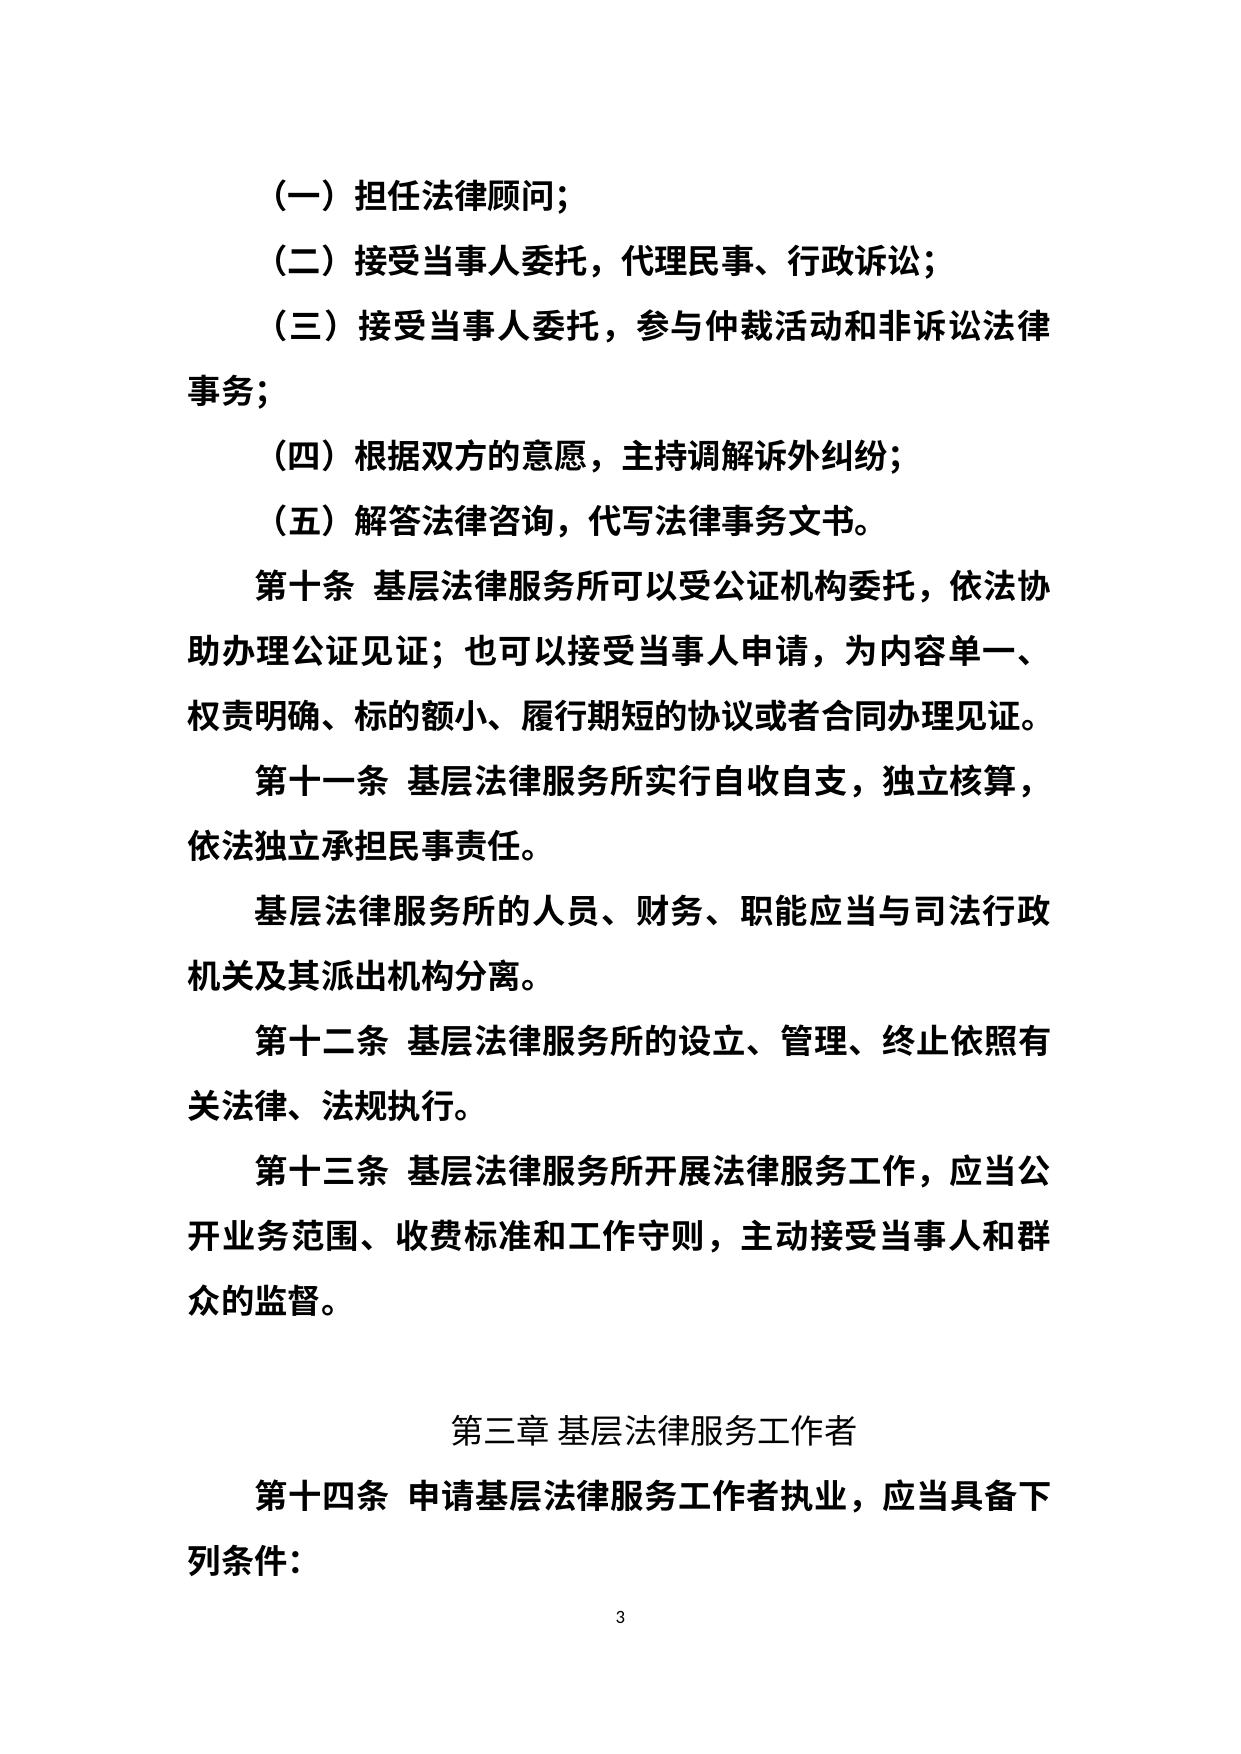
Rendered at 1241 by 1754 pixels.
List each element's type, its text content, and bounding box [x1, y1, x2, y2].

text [187, 162, 1053, 292]
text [187, 1462, 1053, 1592]
text 第三章 基层法律服务工作者 [187, 1397, 1053, 1462]
text 第十二条 基层法律服务所的设立、管理、终止依照有关法律、法规执行。 [187, 1007, 1053, 1137]
text 第十条 基层法律服务所可以受公证机构委托，依法协助办理公证见证；也可以接受当事人申请，为内容单一、权责明确、标的额小、履行期短的协议或者合同办理见证。 [187, 552, 1053, 747]
text （三）接受当事人委托，参与仲裁活动和非诉讼法律事务； （四）根据双方的意愿，主持调解诉外纠纷； [187, 292, 1053, 487]
text 第十一条 基层法律服务所实行自收自支，独立核算，依法独立承担民事责任。 [187, 747, 1053, 877]
text （五）解答法律咨询，代写法律事务文书。 [187, 487, 1053, 552]
text 基层法律服务所的人员、财务、职能应当与司法行政机关及其派出机构分离。 [187, 877, 1053, 1007]
text 第十三条 基层法律服务所开展法律服务工作，应当公开业务范围、收费标准和工作守则，主动接受当事人和群众的监督。 [187, 1137, 1053, 1332]
